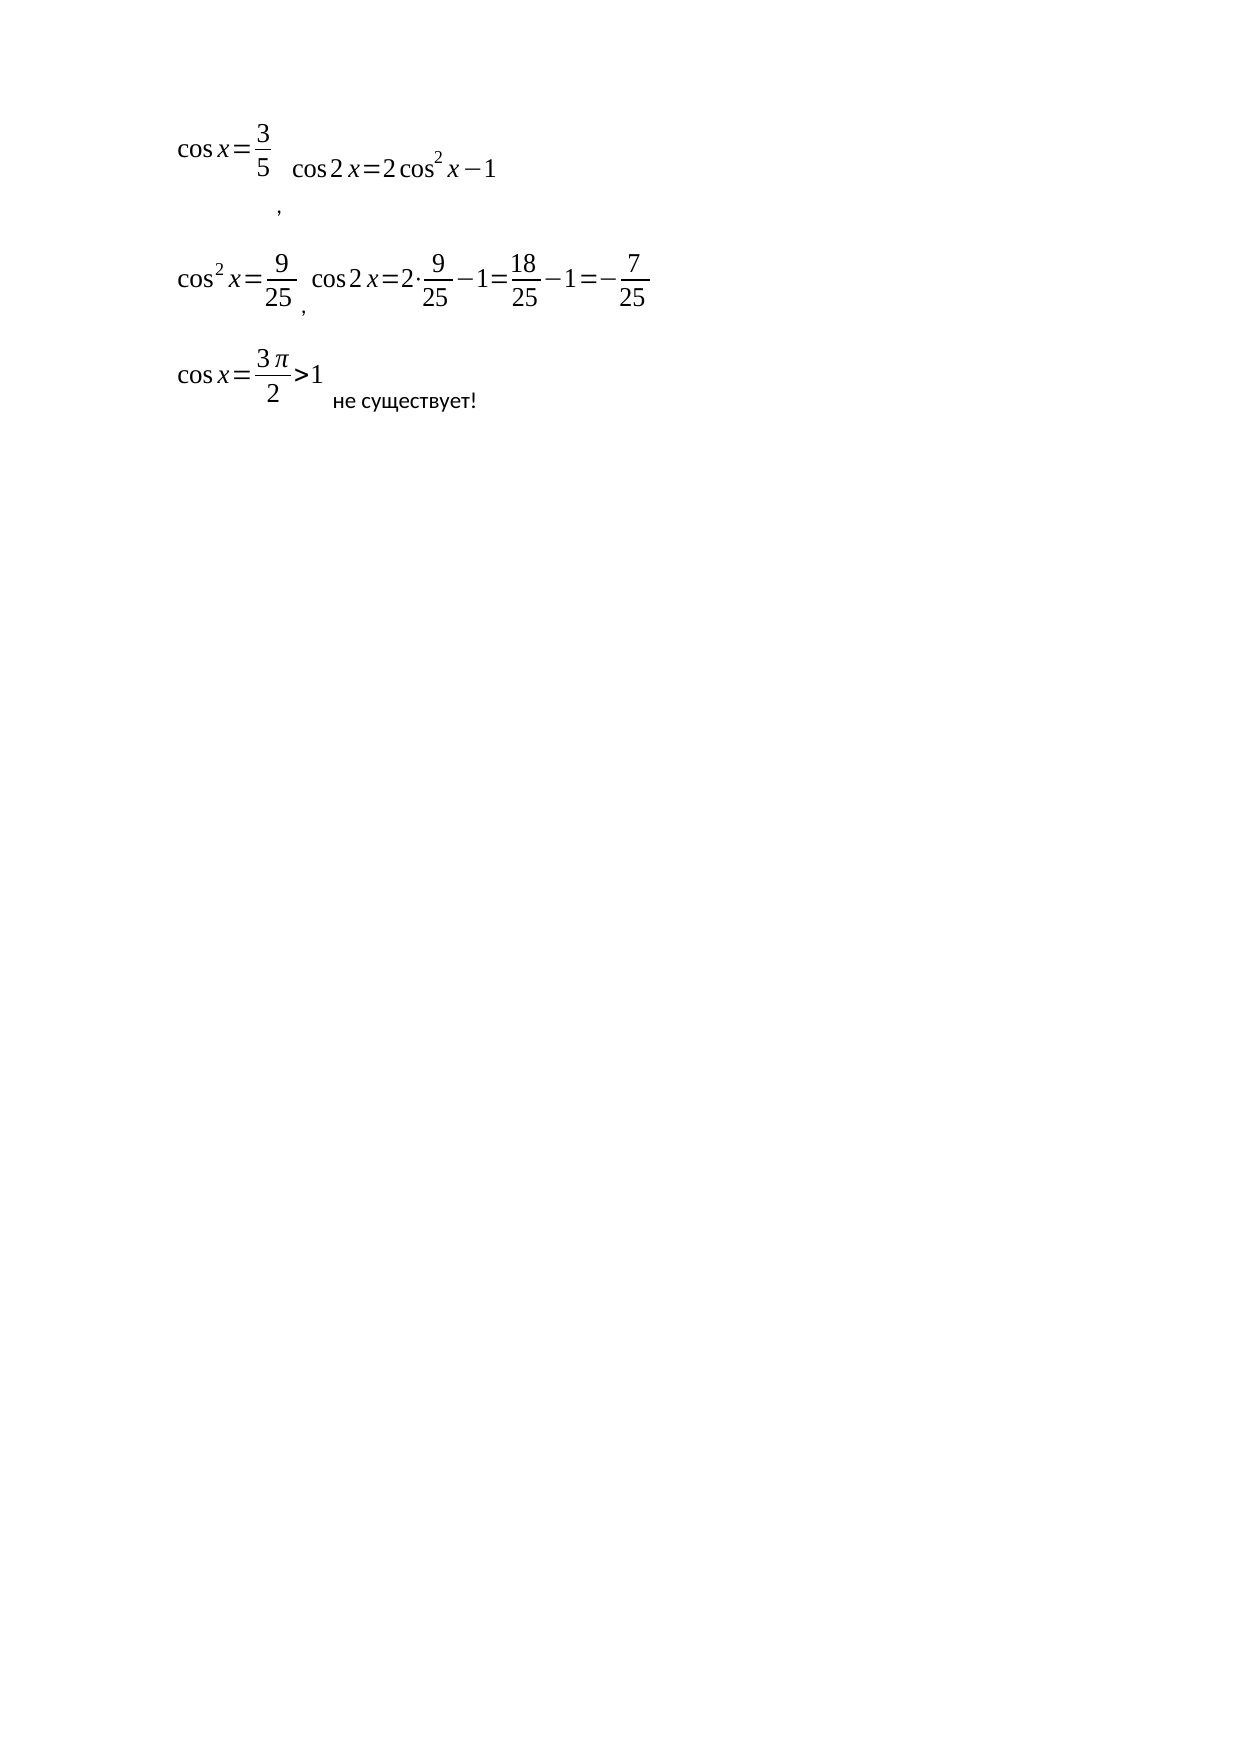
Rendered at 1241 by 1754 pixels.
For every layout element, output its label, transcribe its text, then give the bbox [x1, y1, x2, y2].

text , [177, 118, 1152, 219]
text , [177, 248, 1152, 319]
text не существует! [177, 344, 1152, 414]
